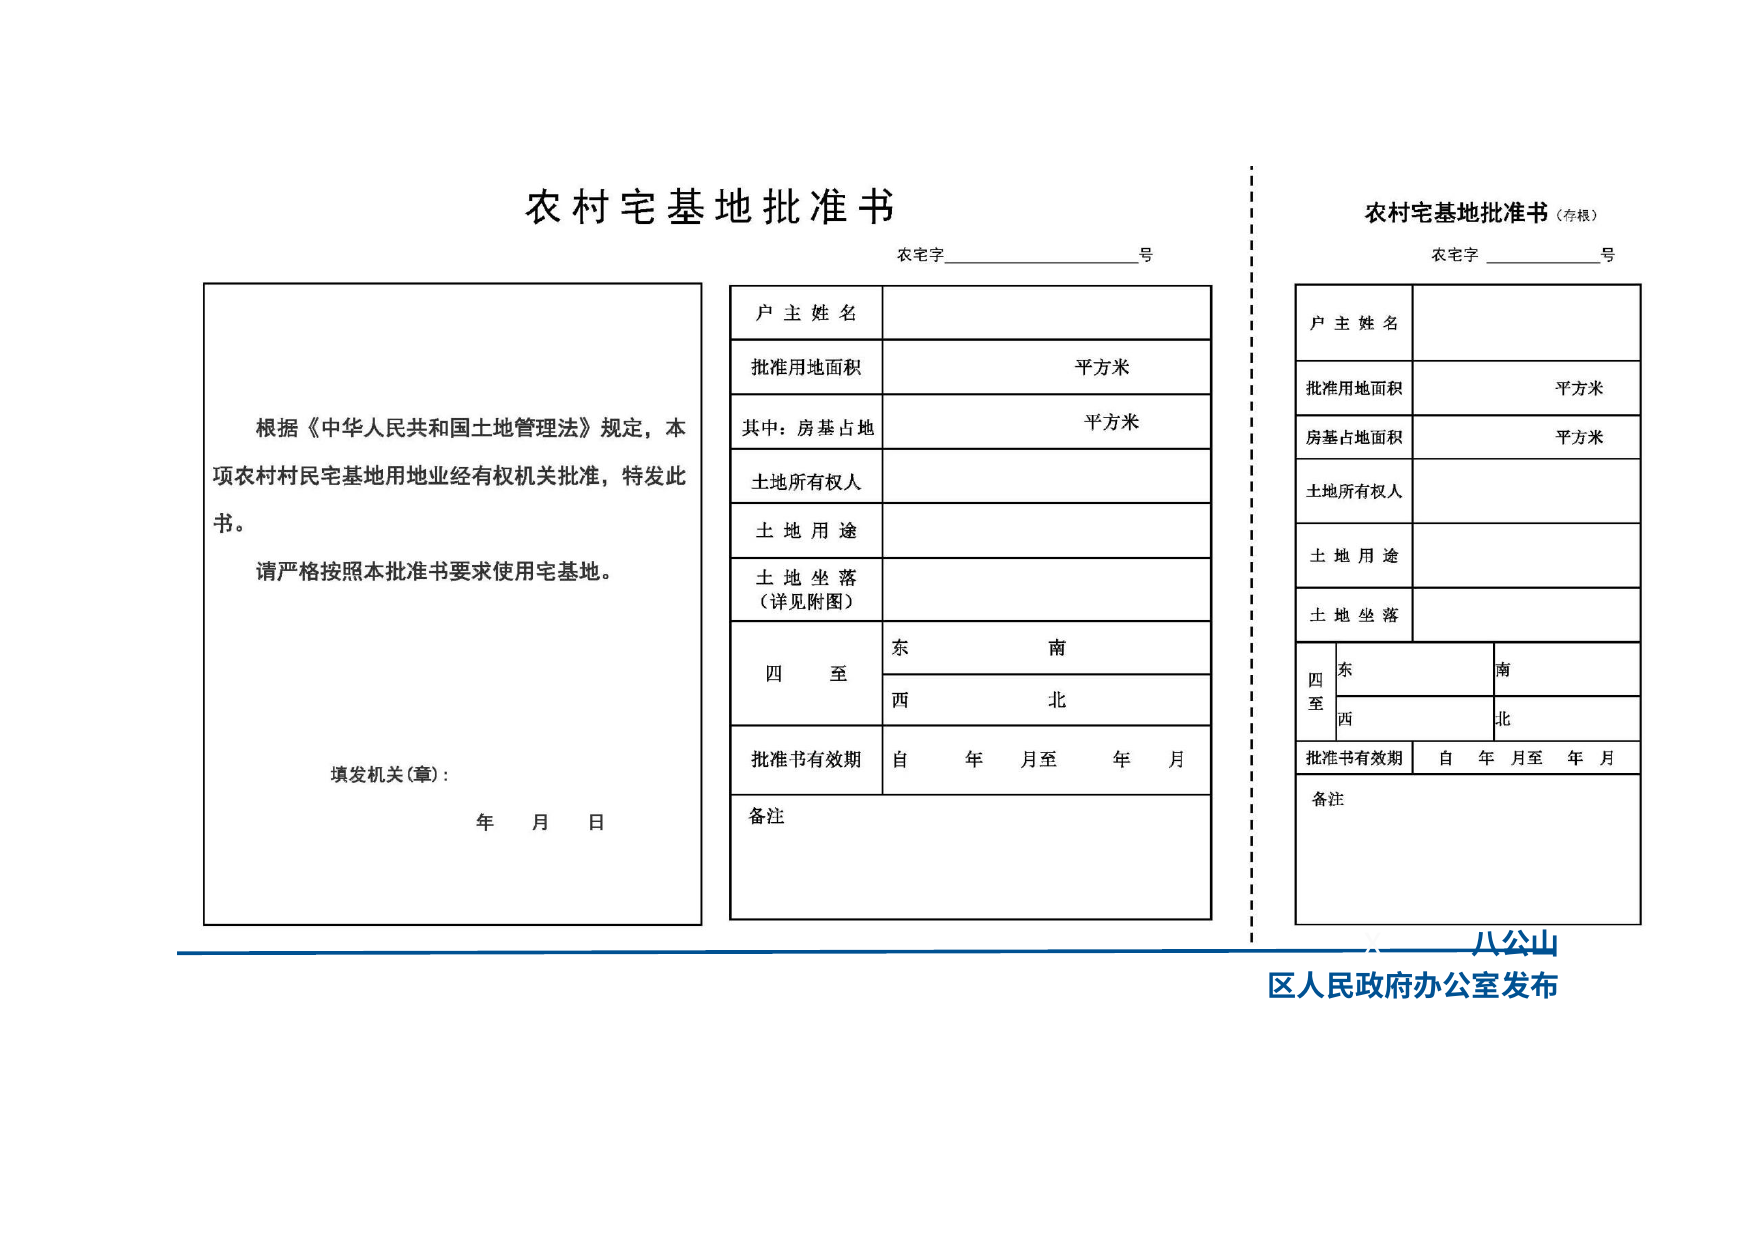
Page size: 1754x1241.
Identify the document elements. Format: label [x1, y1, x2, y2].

picture [177, 166, 1663, 946]
